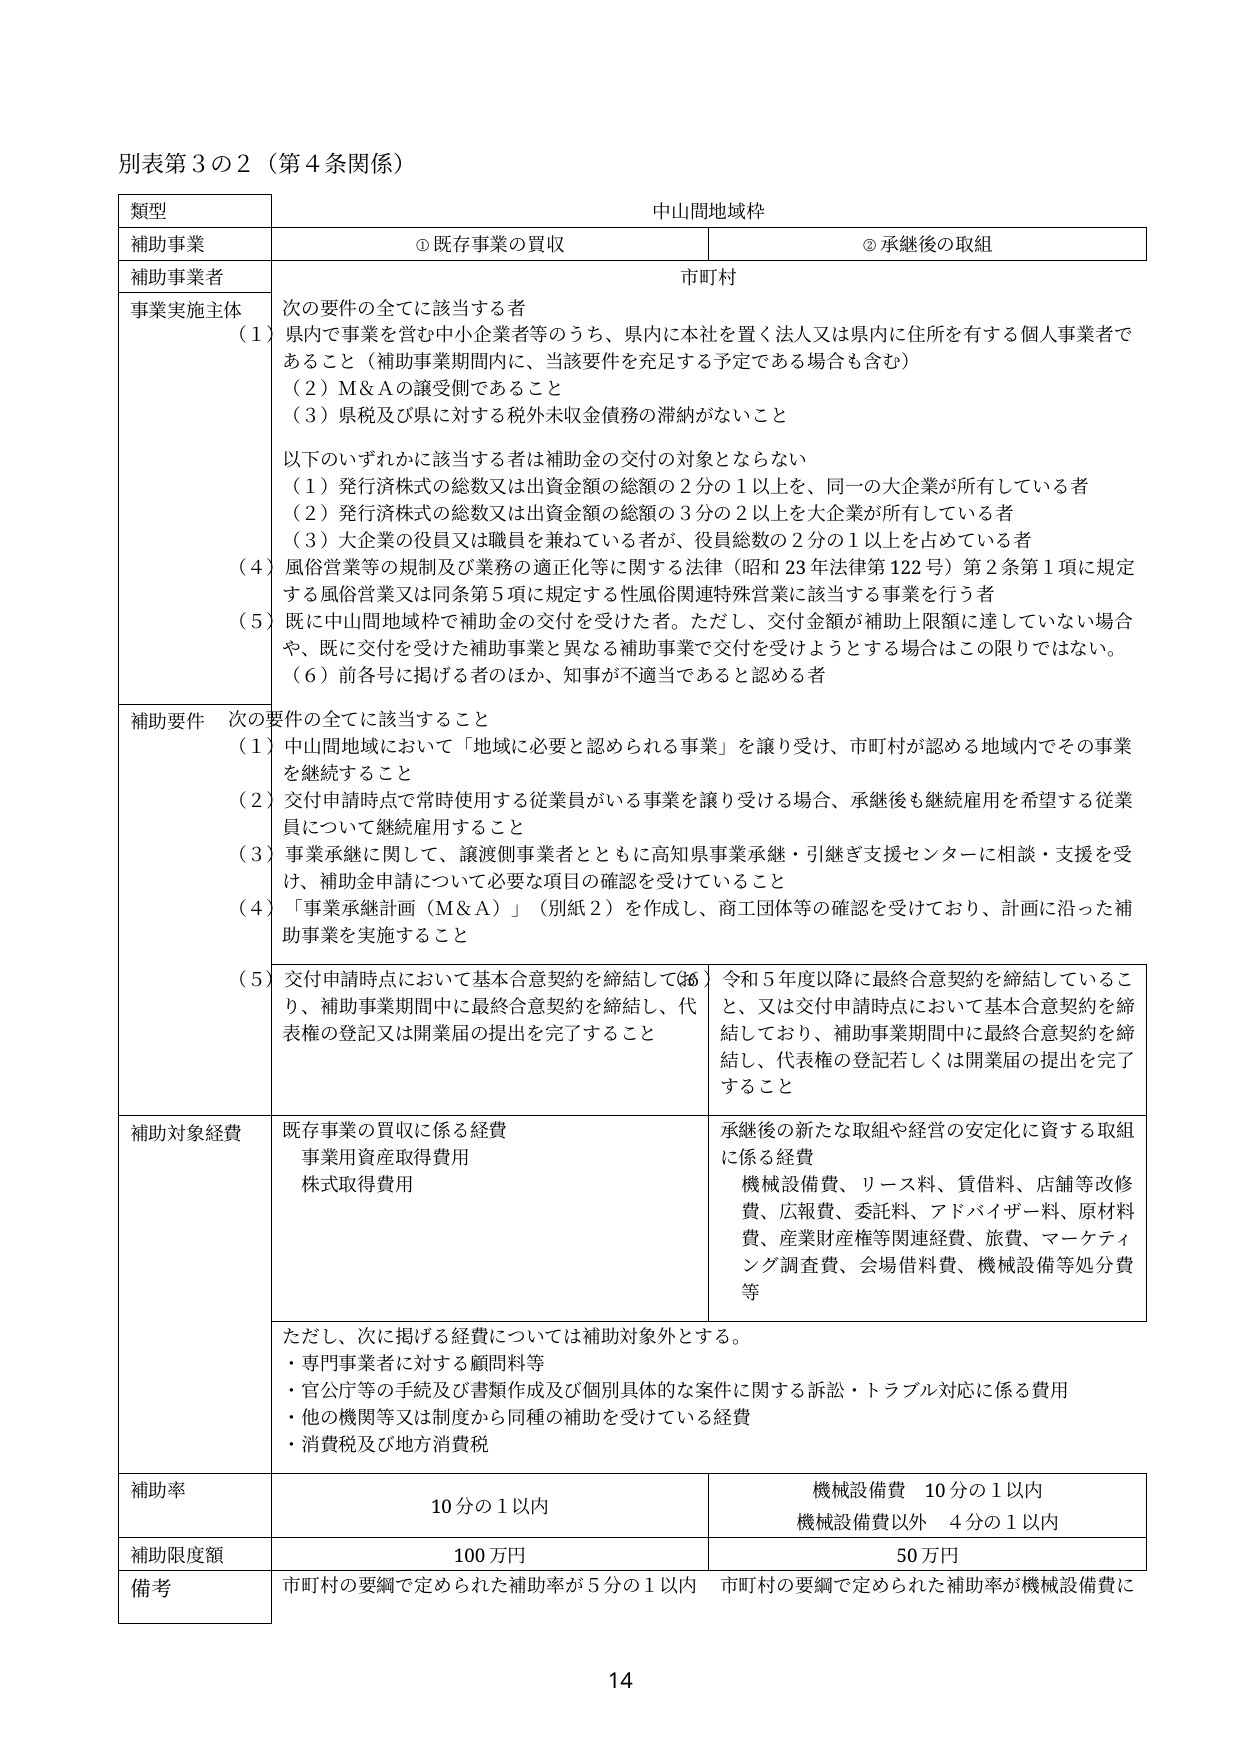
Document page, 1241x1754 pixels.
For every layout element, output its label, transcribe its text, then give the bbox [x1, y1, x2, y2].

table_cell 50万円 [709, 1538, 1146, 1570]
table_cell （５）交付申請時点において基本合意契約を締結しており、補助事業期間中に最終合意契約を締結し、代表権の登記又は開業届の提出を完了すること [272, 965, 708, 1115]
table_cell 補助事業 [119, 228, 271, 259]
table_cell 次の要件の全てに該当すること （１）中山間地域において「地域に必要と認められる事業」を譲り受け、市町村が認める地域内でその事業を継続すること （２）交付申請時点で常時使用する従業員がいる事業を譲り受ける場合、承継後も継続雇用を希望する従業員について継続雇用すること （３）事業承継に関して、譲渡側事業者とともに高知県事業承継・引継ぎ支援センターに相談・支援を受け、補助金申請について必要な項目の確認を受けていること （４）「事業承継計画（Ｍ＆Ａ）」（別紙２）を作成し、商工団体等の確認を受けており、計画に沿った補助事業を実施すること [272, 704, 1146, 963]
table_cell 補助事業者 [119, 261, 271, 292]
table_cell 機械設備費 10分の１以内 機械設備費以外 ４分の１以内 [709, 1474, 1146, 1537]
table_cell 補助対象経費 [119, 1116, 271, 1473]
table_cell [272, 1571, 709, 1622]
table_cell 補助率 [119, 1474, 271, 1537]
table_cell 補助要件 [119, 705, 271, 1115]
table_cell 以下のいずれかに該当する者は補助金の交付の対象とならない （１）発行済株式の総数又は出資金額の総額の２分の１以上を、同一の大企業が所有している者 （２）発行済株式の総数又は出資金額の総額の３分の２以上を大企業が所有している者 （３）大企業の役員又は職員を兼ねている者が、役員総数の２分の１以上を占めている者 （４）風俗営業等の規制及び業務の適正化等に関する法律（昭和23年法律第122号）第２条第１項に規定する風俗営業又は同条第５項に規定する性風俗関連特殊営業に該当する事業を行う者 （５）既に中山間地域枠で補助金の交付を受けた者。ただし、交付金額が補助上限額に達していない場合や、既に交付を受けた補助事業と異なる補助事業で交付を受けようとする場合はこの限りではない。 （６）前各号に掲げる者のほか、知事が不適当であると認める者 [272, 444, 1146, 704]
table_cell ②承継後の取組 [709, 228, 1146, 259]
table_cell 補助限度額 [119, 1538, 271, 1570]
table_cell 承継後の新たな取組や経営の安定化に資する取組に係る経費 機械設備費、リース料、賃借料、店舗等改修費、広報費、委託料、アドバイザー料、原材料費、産業財産権等関連経費、旅費、マーケティング調査費、会場借料費、機械設備等処分費 等 [709, 1116, 1146, 1321]
table_cell 次の要件の全てに該当する者 （１）県内で事業を営む中小企業者等のうち、県内に本社を置く法人又は県内に住所を有する個人事業者であること（補助事業期間内に、当該要件を充足する予定である場合も含む） （２）Ｍ＆Ａの譲受側であること （３）県税及び県に対する税外未収金債務の滞納がないこと [272, 292, 1146, 444]
table_cell 既存事業の買収に係る経費 事業用資産取得費用 株式取得費用 [272, 1116, 708, 1321]
table_header 中山間地域枠 [272, 194, 1146, 227]
table_cell 10分の１以内 [272, 1474, 708, 1537]
table_cell 100万円 [272, 1538, 708, 1570]
text 別表第３の２（第４条関係） [118, 130, 1122, 194]
table_cell 市町村 [272, 261, 1146, 292]
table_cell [709, 1571, 1146, 1622]
table_cell 備考 [119, 1571, 271, 1622]
table_cell 事業実施主体 [119, 293, 271, 704]
table_cell ①既存事業の買収 [272, 228, 708, 259]
table_header 類型 [119, 195, 271, 227]
table_cell （６）令和５年度以降に最終合意契約を締結していること、又は交付申請時点において基本合意契約を締結しており、補助事業期間中に最終合意契約を締結し、代表権の登記若しくは開業届の提出を完了すること [709, 965, 1146, 1115]
table_cell ただし、次に掲げる経費については補助対象外とする。 ・専門事業者に対する顧問料等 ・官公庁等の手続及び書類作成及び個別具体的な案件に関する訴訟・トラブル対応に係る費用 ・他の機関等又は制度から同種の補助を受けている経費 ・消費税及び地方消費税 [272, 1322, 1146, 1473]
